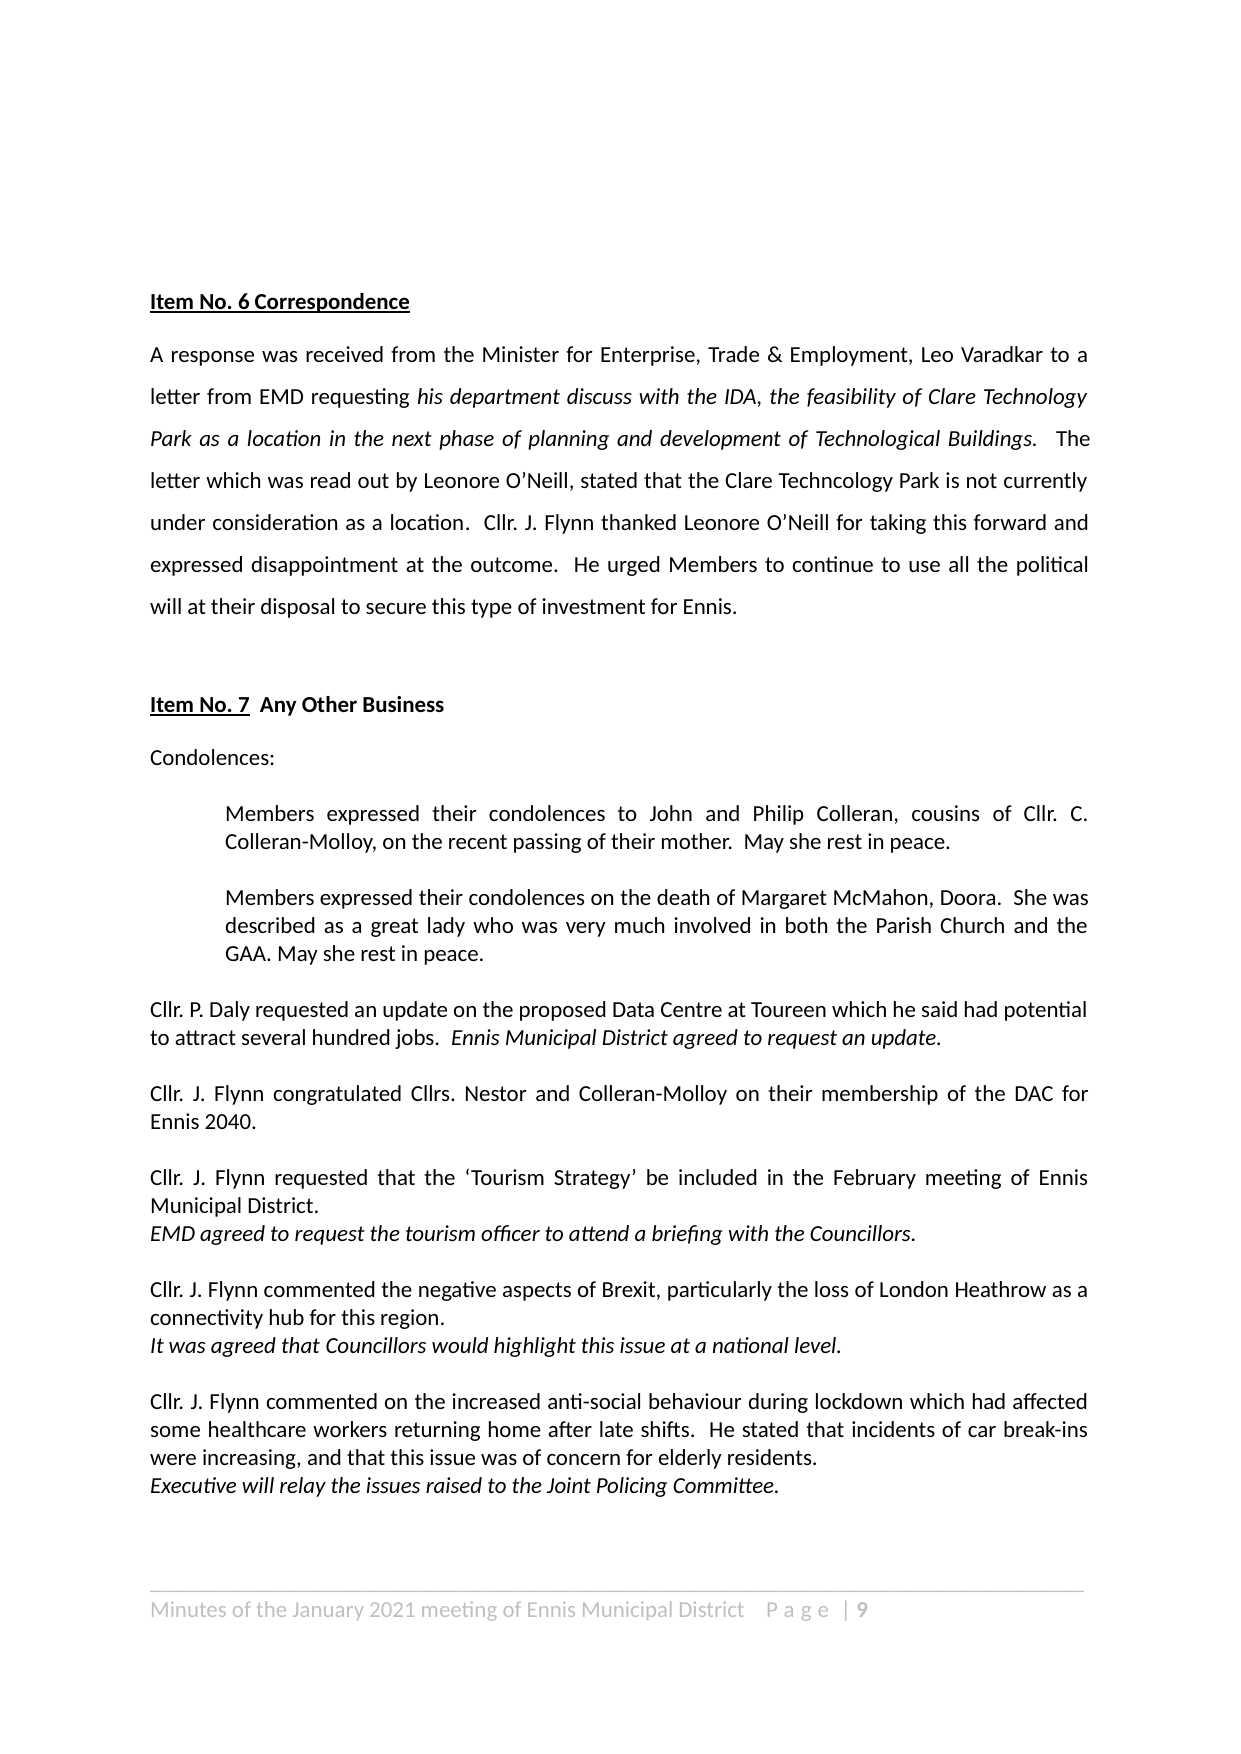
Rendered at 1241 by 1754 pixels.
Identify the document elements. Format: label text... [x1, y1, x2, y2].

text Cllr. P. Daly requested an update on the proposed Data Centre at Toureen which he said had potential to attract several hundred jobs. Ennis Municipal District agreed to request an update. [150, 995, 1090, 1051]
text Executive will relay the issues raised to the Joint Policing Committee. [150, 1472, 1090, 1499]
text A response was received from the Minister for Enterprise, Trade & Employment, Leo Varadkar to a letter from EMD requesting his department discuss with the IDA, the feasibility of Clare Technology Park as a location in the next phase of planning and development of Technological Buildings. The letter which was read out by Leonore O’Neill, stated that the Clare Techncology Park is not currently under consideration as a location. Cllr. J. Flynn thanked Leonore O’Neill for taking this forward and expressed disappointment at the outcome. He urged Members to continue to use all the political will at their disposal to secure this type of investment for Ennis. [150, 340, 1090, 620]
text Cllr. J. Flynn requested that the ‘Tourism Strategy’ be included in the February meeting of Ennis Municipal District. [150, 1163, 1090, 1219]
text Members expressed their condolences to John and Philip Colleran, cousins of Cllr. C. Colleran-Molloy, on the recent passing of their mother. May she rest in peace. [225, 799, 1090, 855]
list Item No. 6 Correspondence [150, 287, 1090, 315]
text Cllr. J. Flynn commented the negative aspects of Brexit, particularly the loss of London Heathrow as a connectivity hub for this region. [150, 1275, 1090, 1331]
text Condolences: [150, 743, 1090, 771]
list Item No. 7 Any Other Business [150, 690, 1090, 718]
text Cllr. J. Flynn commented on the increased anti-social behaviour during lockdown which had affected some healthcare workers returning home after late shifts. He stated that incidents of car break-ins were increasing, and that this issue was of concern for elderly residents. [150, 1387, 1090, 1472]
text It was agreed that Councillors would highlight this issue at a national level. [150, 1331, 1090, 1359]
text EMD agreed to request the tourism officer to attend a briefing with the Councillors. [150, 1219, 1090, 1247]
text Members expressed their condolences on the death of Margaret McMahon, Doora. She was described as a great lady who was very much involved in both the Parish Church and the GAA. May she rest in peace. [225, 883, 1090, 967]
text Cllr. J. Flynn congratulated Cllrs. Nestor and Colleran-Molloy on their membership of the DAC for Ennis 2040. [150, 1079, 1090, 1135]
